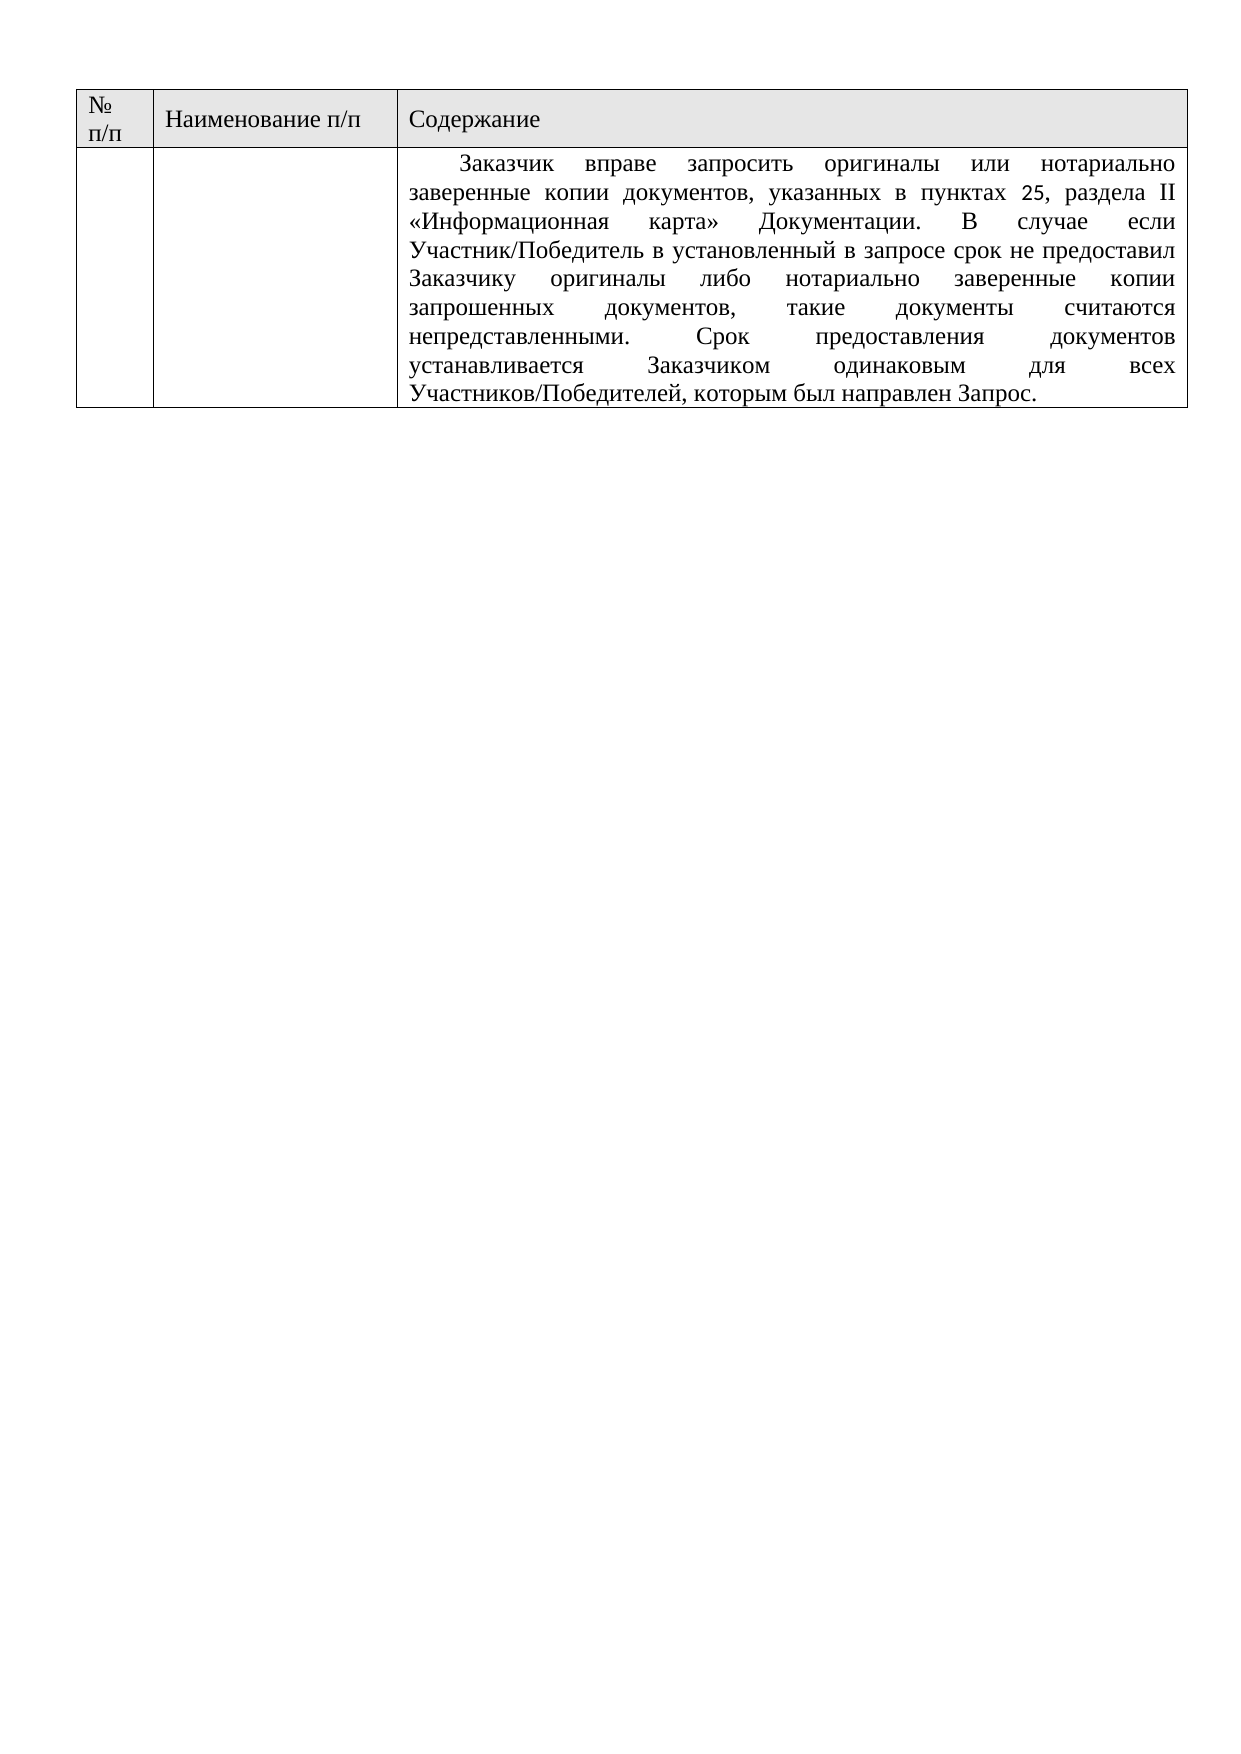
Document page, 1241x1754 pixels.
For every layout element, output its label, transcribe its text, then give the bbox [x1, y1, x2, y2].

table_header Наименование п/п [154, 90, 397, 147]
table_header № п/п [77, 90, 153, 147]
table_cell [398, 148, 1187, 407]
table_header Содержание [398, 90, 1187, 147]
table_cell [77, 148, 153, 407]
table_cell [154, 148, 397, 407]
